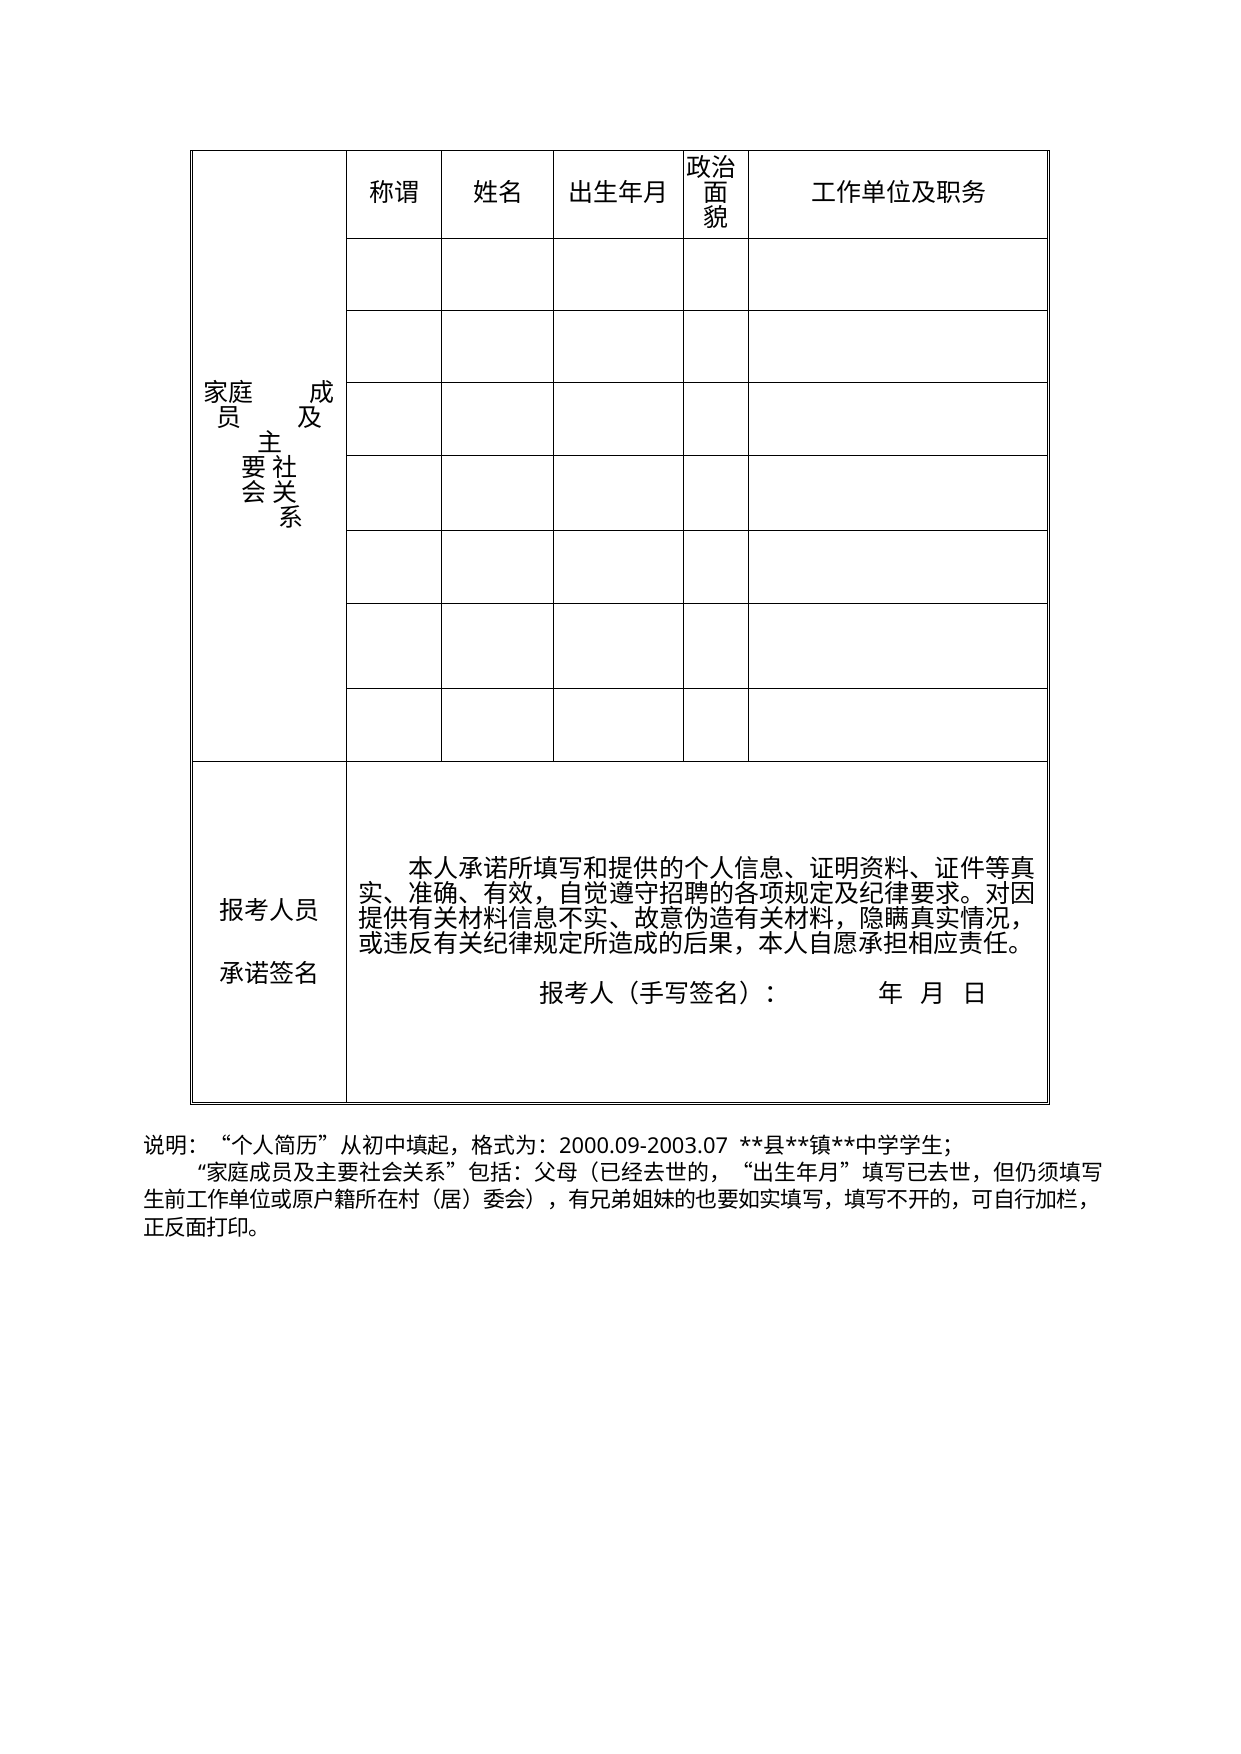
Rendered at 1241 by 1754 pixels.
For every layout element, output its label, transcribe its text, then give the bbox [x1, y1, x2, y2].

table_cell [554, 239, 683, 310]
table_cell [749, 456, 1047, 529]
table_cell [442, 311, 553, 382]
table_cell 报考人员 承诺签名 [193, 762, 346, 1102]
table_cell [684, 239, 748, 310]
table_cell [684, 689, 748, 761]
table_cell [442, 531, 553, 603]
table_cell [554, 689, 683, 761]
table_cell [347, 604, 441, 688]
table_cell [442, 239, 553, 310]
table_cell [442, 604, 553, 688]
table_cell 本人承诺所填写和提供的个人信息、证明资料、证件等真实、准确、有效，自觉遵守招聘的各项规定及纪律要求。对因提供有关材料信息不实、故意伪造有关材料，隐瞒真实情况，或违反有关纪律规定所造成的后果，本人自愿承担相应责任。 报考人（手写签名）： 年 月 日 [347, 762, 1047, 1102]
table_cell [684, 311, 748, 382]
table_cell [749, 383, 1047, 455]
table_cell 政治面貌 [684, 151, 748, 238]
table_cell [749, 531, 1047, 603]
table_cell [442, 689, 553, 761]
table_cell [554, 531, 683, 603]
text “家庭成员及主要社会关系”包括：父母（已经去世的，“出生年月”填写已去世，但仍须填写生前工作单位或原户籍所在村（居）委会），有兄弟姐妹的也要如实填写，填写不开的，可自行加栏，正反面打印。 [143, 1159, 1103, 1240]
text 说明：“个人简历”从初中填起，格式为：2000.09-2003.07 **县**镇**中学学生； [143, 1132, 1053, 1159]
table_cell [684, 531, 748, 603]
table_cell [749, 689, 1047, 761]
table_cell [749, 311, 1047, 382]
table_cell 工作单位及职务 [749, 151, 1047, 238]
table_cell 称谓 [347, 151, 441, 238]
table_cell [554, 311, 683, 382]
table_cell [684, 604, 748, 688]
table_cell 家庭 成 员 及 主 要 社 会 关 系 [193, 151, 346, 761]
table_cell [442, 456, 553, 529]
table_cell [749, 239, 1047, 310]
table_cell [347, 689, 441, 761]
table_cell [554, 604, 683, 688]
table_cell [347, 383, 441, 455]
table_cell [347, 239, 441, 310]
table_cell [347, 531, 441, 603]
table_cell [749, 604, 1047, 688]
table_cell 姓名 [442, 151, 553, 238]
table_cell [684, 456, 748, 529]
table_cell [347, 456, 441, 529]
table_cell [684, 383, 748, 455]
table_cell [554, 456, 683, 529]
table_cell [442, 383, 553, 455]
table_cell [347, 311, 441, 382]
table_cell [554, 383, 683, 455]
table_cell 出生年月 [554, 151, 683, 238]
